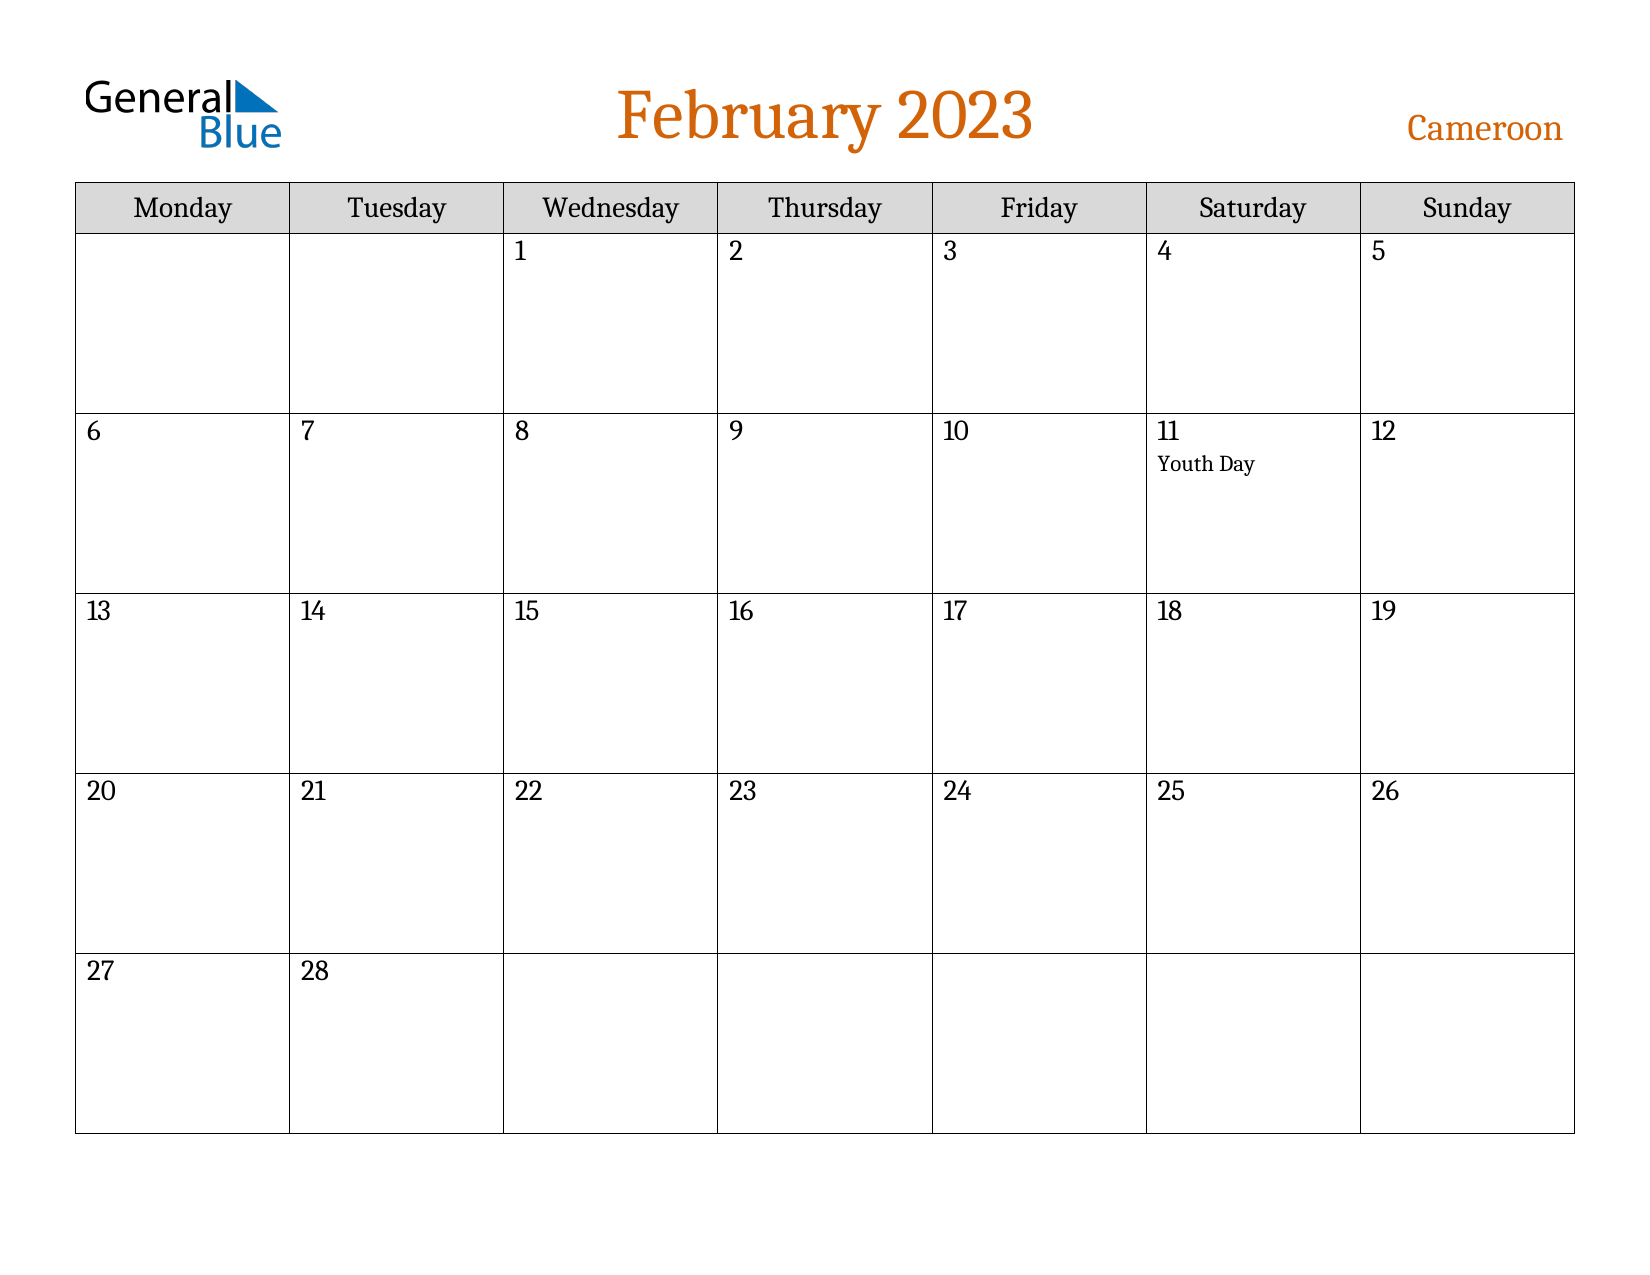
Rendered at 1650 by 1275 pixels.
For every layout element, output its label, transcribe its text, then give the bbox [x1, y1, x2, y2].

table_cell [504, 270, 717, 413]
table_cell 28 [290, 954, 503, 990]
table_cell [504, 810, 717, 953]
table_cell 25 [1147, 774, 1360, 810]
table_cell Wednesday [504, 183, 717, 233]
table_cell [290, 810, 503, 953]
table_cell [76, 270, 289, 413]
table_cell [76, 234, 289, 270]
table_cell [1147, 630, 1360, 773]
table_cell 4 [1147, 234, 1360, 270]
table_cell Youth Day [1147, 450, 1360, 593]
table_cell 21 [290, 774, 503, 810]
table_cell 22 [504, 774, 717, 810]
table_cell [290, 990, 503, 1133]
table_cell [76, 450, 289, 593]
table_cell [290, 450, 503, 593]
table_cell Thursday [718, 183, 932, 233]
table_cell 17 [933, 594, 1146, 630]
table_cell [76, 810, 289, 953]
table_cell 26 [1361, 774, 1574, 810]
table_cell [1361, 810, 1574, 953]
table_cell 6 [76, 414, 289, 450]
picture [86, 80, 281, 148]
table_cell [933, 954, 1146, 990]
table_cell 10 [933, 414, 1146, 450]
table_cell 18 [1147, 594, 1360, 630]
table_cell [290, 234, 503, 270]
table_cell [1147, 990, 1360, 1133]
table_cell 15 [504, 594, 717, 630]
table_cell Saturday [1147, 183, 1360, 233]
table_cell 27 [76, 954, 289, 990]
table_cell [933, 630, 1146, 773]
table_cell 7 [290, 414, 503, 450]
table_cell [504, 630, 717, 773]
table_cell [1147, 270, 1360, 413]
table_cell [1147, 954, 1360, 990]
table_cell 3 [933, 234, 1146, 270]
table_cell [1361, 630, 1574, 773]
table_cell [718, 990, 932, 1133]
table_cell 9 [718, 414, 932, 450]
table_cell 5 [1361, 234, 1574, 270]
table_cell Tuesday [290, 183, 503, 233]
table_cell 16 [718, 594, 932, 630]
table_cell 12 [1361, 414, 1574, 450]
table_cell [290, 270, 503, 413]
table_cell [290, 630, 503, 773]
table_cell [76, 630, 289, 773]
table_cell 14 [290, 594, 503, 630]
table_cell Monday [76, 183, 289, 233]
table_cell [1147, 810, 1360, 953]
table_header February 2023 [504, 75, 1146, 182]
table_cell [933, 990, 1146, 1133]
table_cell 2 [718, 234, 932, 270]
table_cell [504, 450, 717, 593]
table_cell 19 [1361, 594, 1574, 630]
table_cell 8 [504, 414, 717, 450]
table_cell [1361, 270, 1574, 413]
table_cell [1361, 450, 1574, 593]
table_cell [1361, 954, 1574, 990]
table_cell 20 [76, 774, 289, 810]
table_cell [718, 270, 932, 413]
table_cell Friday [933, 183, 1146, 233]
table_cell 13 [76, 594, 289, 630]
table_cell [718, 954, 932, 990]
table_cell [504, 954, 717, 990]
table_cell Sunday [1361, 183, 1574, 233]
table_cell [718, 630, 932, 773]
table_cell 1 [504, 234, 717, 270]
table_cell 23 [718, 774, 932, 810]
table_cell [76, 990, 289, 1133]
table_cell 11 [1147, 414, 1360, 450]
table_cell [933, 270, 1146, 413]
table_cell [718, 450, 932, 593]
table_cell [718, 810, 932, 953]
table_cell [504, 990, 717, 1133]
table_cell [933, 810, 1146, 953]
table_header Cameroon [1146, 75, 1574, 182]
table_header [76, 75, 503, 182]
table_cell [933, 450, 1146, 593]
table_cell 24 [933, 774, 1146, 810]
table_cell [1361, 990, 1574, 1133]
